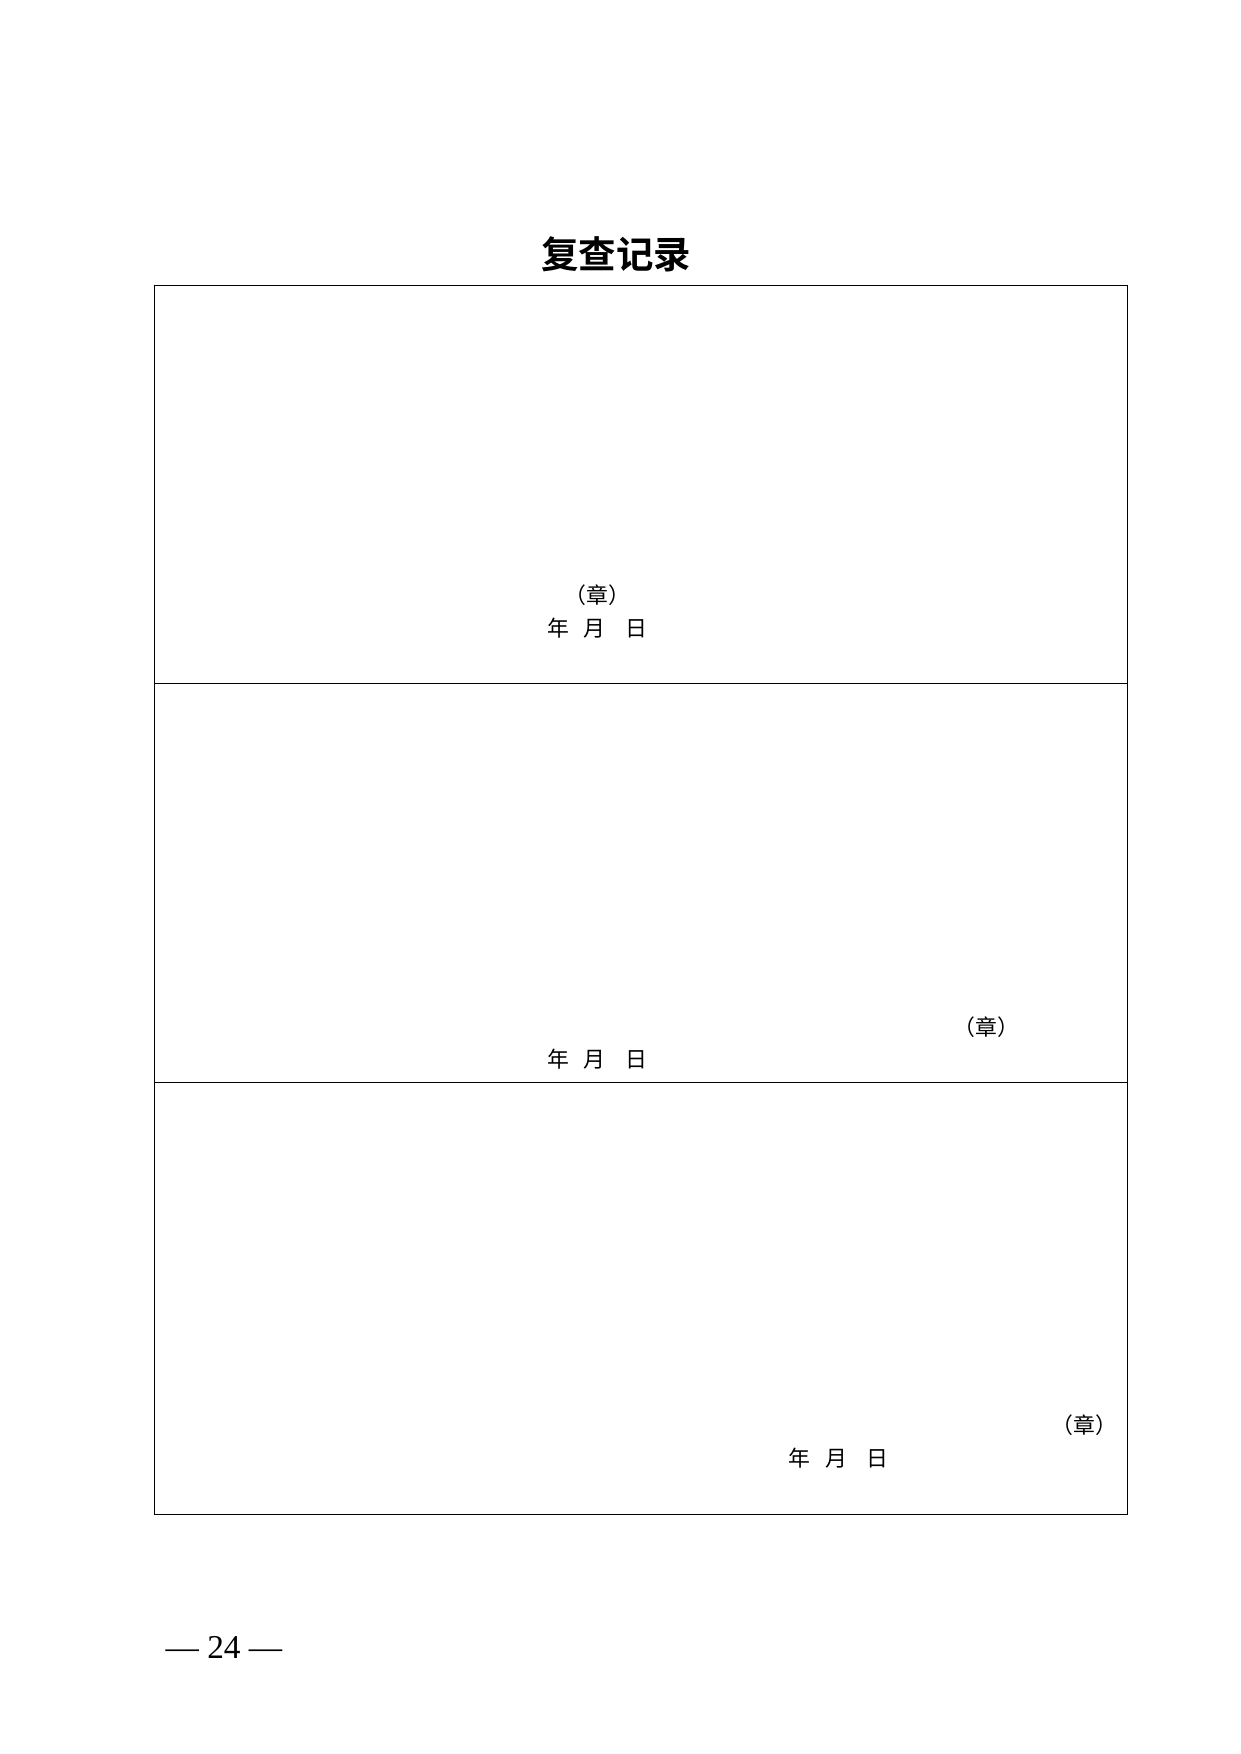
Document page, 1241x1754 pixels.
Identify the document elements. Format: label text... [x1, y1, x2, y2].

text 复查记录 [145, 219, 1087, 284]
table_cell （章） 年 月 日 [155, 684, 1127, 1082]
table_header （章） 年 月 日 [155, 286, 1127, 683]
table_cell （章） 年 月 日 [155, 1083, 1127, 1514]
